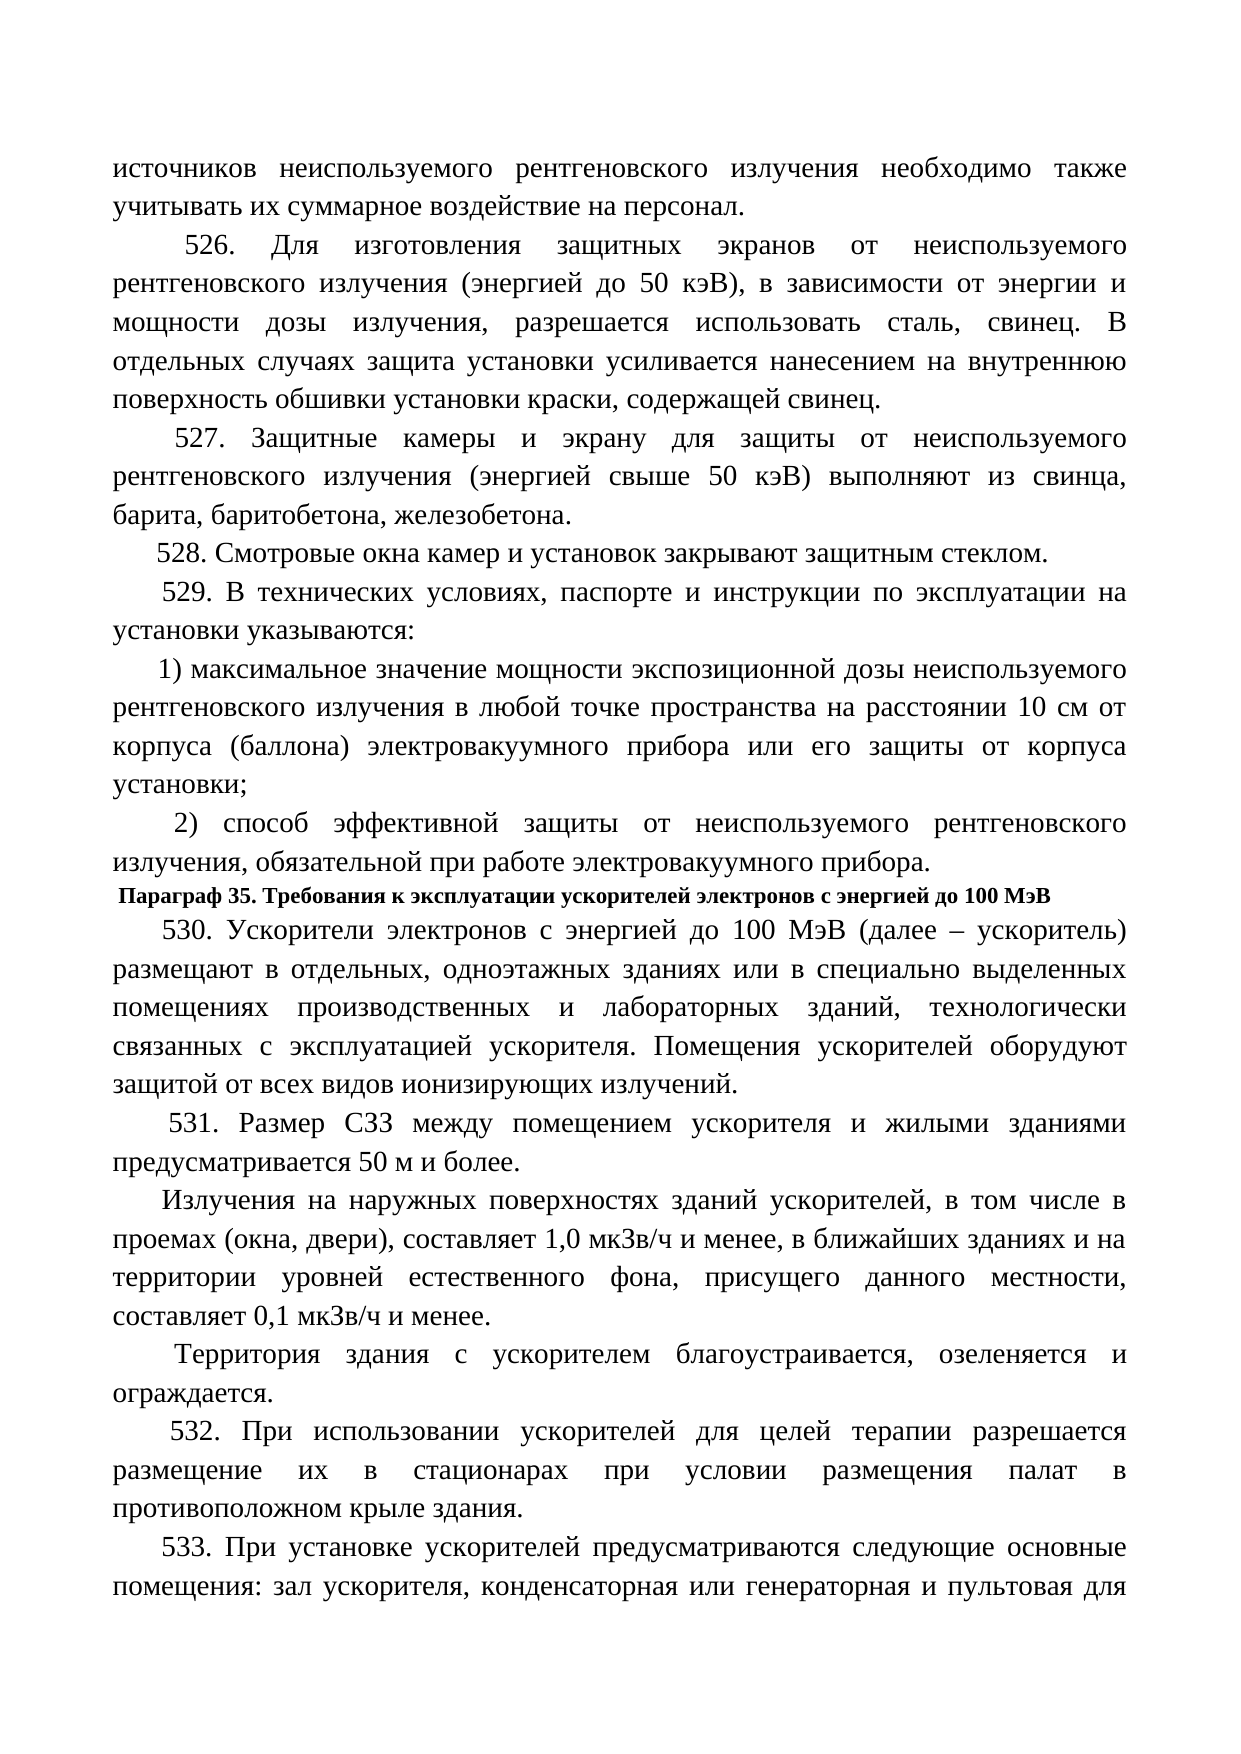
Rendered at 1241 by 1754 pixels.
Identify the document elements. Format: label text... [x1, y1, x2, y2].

text 532. При использовании ускорителей для целей терапии разрешается размещение их в стационарах при условии размещения палат в противоположном крыле здания. [112, 1413, 1128, 1524]
text 526. Для изготовления защитных экранов от неиспользуемого рентгеновского излучения (энергией до 50 кэВ), в зависимости от энергии и мощности дозы излучения, разрешается использовать сталь, свинец. В отдельных случаях защита установки усиливается нанесением на внутреннюю поверхность обшивки установки краски, содержащей свинец. [112, 227, 1128, 415]
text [112, 1529, 1128, 1601]
text 529. В технических условиях, паспорте и инструкции по эксплуатации на установки указываются: [112, 574, 1128, 646]
text 527. Защитные камеры и экрану для защиты от неиспользуемого рентгеновского излучения (энергией свыше 50 кэВ) выполняют из свинца, барита, баритобетона, железобетона. [112, 420, 1128, 530]
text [112, 150, 1128, 222]
text Территория здания с ускорителем благоустраивается, озеленяется и ограждается. [112, 1336, 1128, 1408]
text 530. Ускорители электронов с энергией до 100 МэВ (далее – ускоритель) размещают в отдельных, одноэтажных зданиях или в специально выделенных помещениях производственных и лабораторных зданий, технологически связанных с эксплуатацией ускорителя. Помещения ускорителей оборудуют защитой от всех видов ионизирующих излучений. [112, 912, 1128, 1100]
text 2) способ эффективной защиты от неиспользуемого рентгеновского излучения, обязательной при работе электровакуумного прибора. [112, 805, 1128, 877]
text 531. Размер СЗЗ между помещением ускорителя и жилыми зданиями предусматривается 50 м и более. [112, 1105, 1128, 1177]
text Излучения на наружных поверхностях зданий ускорителей, в том числе в проемах (окна, двери), составляет 1,0 мкЗв/ч и менее, в ближайших зданиях и на территории уровней естественного фона, присущего данного местности, составляет 0,1 мкЗв/ч и менее. [112, 1182, 1128, 1331]
text 1) максимальное значение мощности экспозиционной дозы неиспользуемого рентгеновского излучения в любой точке пространства на расстоянии 10 см от корпуса (баллона) электровакуумного прибора или его защиты от корпуса установки; [112, 651, 1128, 800]
text 528. Смотровые окна камер и установок закрывают защитным стеклом. [112, 535, 1128, 569]
text Параграф 35. Требования к эксплуатации ускорителей электронов с энергией до 100 МэВ [112, 882, 1128, 909]
